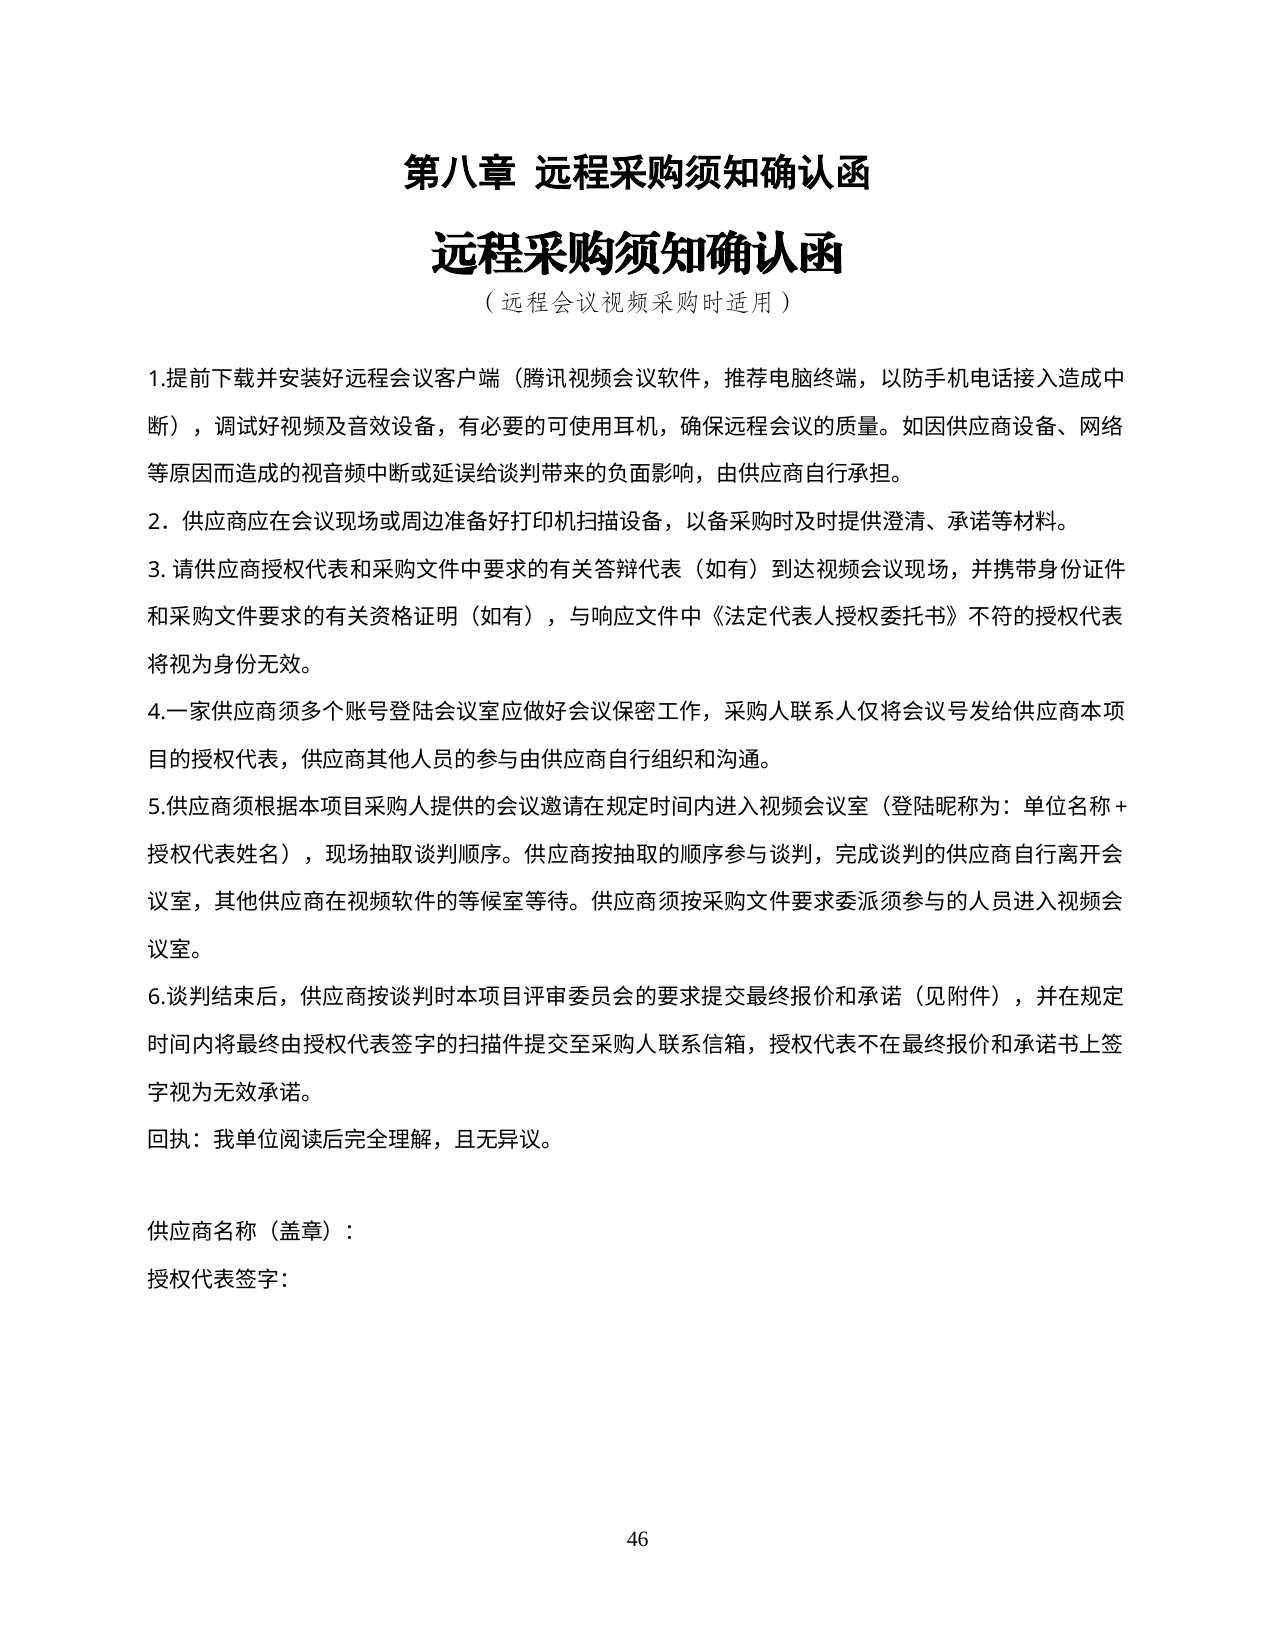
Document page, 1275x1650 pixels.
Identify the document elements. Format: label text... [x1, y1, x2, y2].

text 1.提前下载并安装好远程会议客户端（腾讯视频会议软件，推荐电脑终端，以防手机电话接入造成中断），调试好视频及音效设备，有必要的可使用耳机，确保远程会议的质量。如因供应商设备、网络等原因而造成的视音频中断或延误给谈判带来的负面影响，由供应商自行承担。 [148, 361, 1127, 488]
text 5.供应商须根据本项目采购人提供的会议邀请在规定时间内进入视频会议室（登陆昵称为：单位名称+授权代表姓名），现场抽取谈判顺序。供应商按抽取的顺序参与谈判，完成谈判的供应商自行离开会议室，其他供应商在视频软件的等候室等待。供应商须按采购文件要求委派须参与的人员进入视频会议室。 [148, 789, 1127, 963]
text 供应商名称（盖章）： [148, 1214, 1127, 1246]
text 4.一家供应商须多个账号登陆会议室应做好会议保密工作，采购人联系人仅将会议号发给供应商本项目的授权代表，供应商其他人员的参与由供应商自行组织和沟通。 [148, 694, 1127, 773]
text 授权代表签字： [148, 1262, 1127, 1293]
text 2．供应商应在会议现场或周边准备好打印机扫描设备，以备采购时及时提供澄清、承诺等材料。 [148, 504, 1127, 536]
text 回执：我单位阅读后完全理解，且无异议。 [148, 1122, 1127, 1154]
text 远程采购须知确认函 [148, 232, 1127, 278]
text （远程会议视频采购时适用） [148, 278, 1127, 320]
text 第八章 远程采购须知确认函 [148, 148, 1127, 191]
text 6.谈判结束后，供应商按谈判时本项目评审委员会的要求提交最终报价和承诺（见附件），并在规定时间内将最终由授权代表签字的扫描件提交至采购人联系信箱，授权代表不在最终报价和承诺书上签字视为无效承诺。 [148, 979, 1127, 1106]
text 3. 请供应商授权代表和采购文件中要求的有关答辩代表（如有）到达视频会议现场，并携带身份证件和采购文件要求的有关资格证明（如有），与响应文件中《法定代表人授权委托书》不符的授权代表，将视为身份无效。 [148, 552, 1127, 678]
